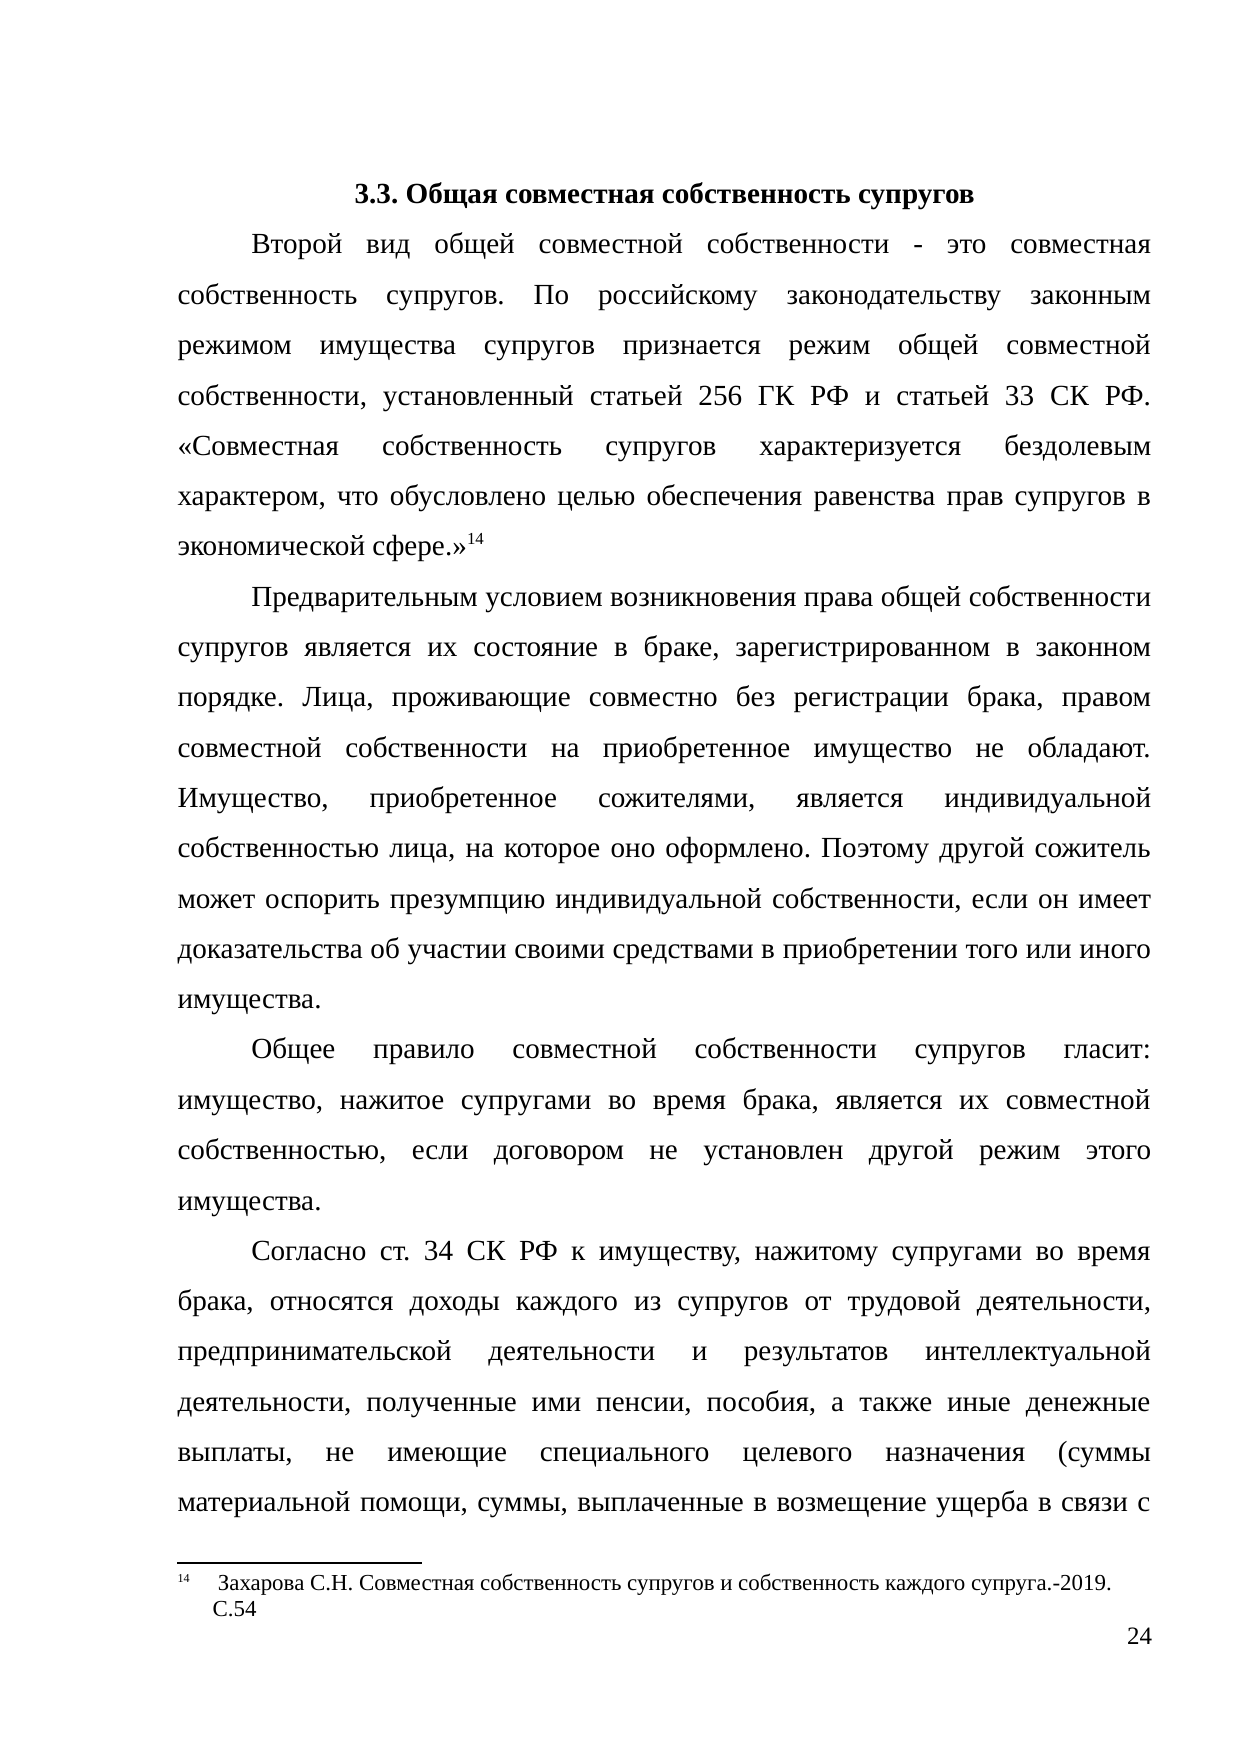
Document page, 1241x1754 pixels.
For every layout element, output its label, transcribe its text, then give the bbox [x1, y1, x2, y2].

text Общее правило совместной собственности супругов гласит: имущество, нажитое супругами во время брака, является их совместной собственностью, если договором не установлен другой режим этого имущества. [177, 1032, 1152, 1216]
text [177, 1233, 1152, 1518]
text Предварительным условием возникновения права общей собственности супругов является их состояние в браке, зарегистрированном в законном порядке. Лица, проживающие совместно без регистрации брака, правом совместной собственности на приобретенное имущество не обладают. Имущество, приобретенное сожителями, является индивидуальной собственностью лица, на которое оно оформлено. Поэтому другой сожитель может оспорить презумпцию индивидуальной собственности, если он имеет доказательства об участии своими средствами в приобретении того или иного имущества. [177, 579, 1152, 1015]
subtitle 3.3. Общая совместная собственность супругов [177, 176, 1152, 210]
text Второй вид общей совместной собственности - это совместная собственность супругов. По российскому законодательству законным режимом имущества супругов признается режим общей совместной собственности, установленный статьей 256 ГК РФ и статьей 33 СК РФ. «Совместная собственность супругов характеризуется бездолевым характером, что обусловлено целью обеспечения равенства прав супругов в экономической сфере.» [177, 227, 1152, 562]
